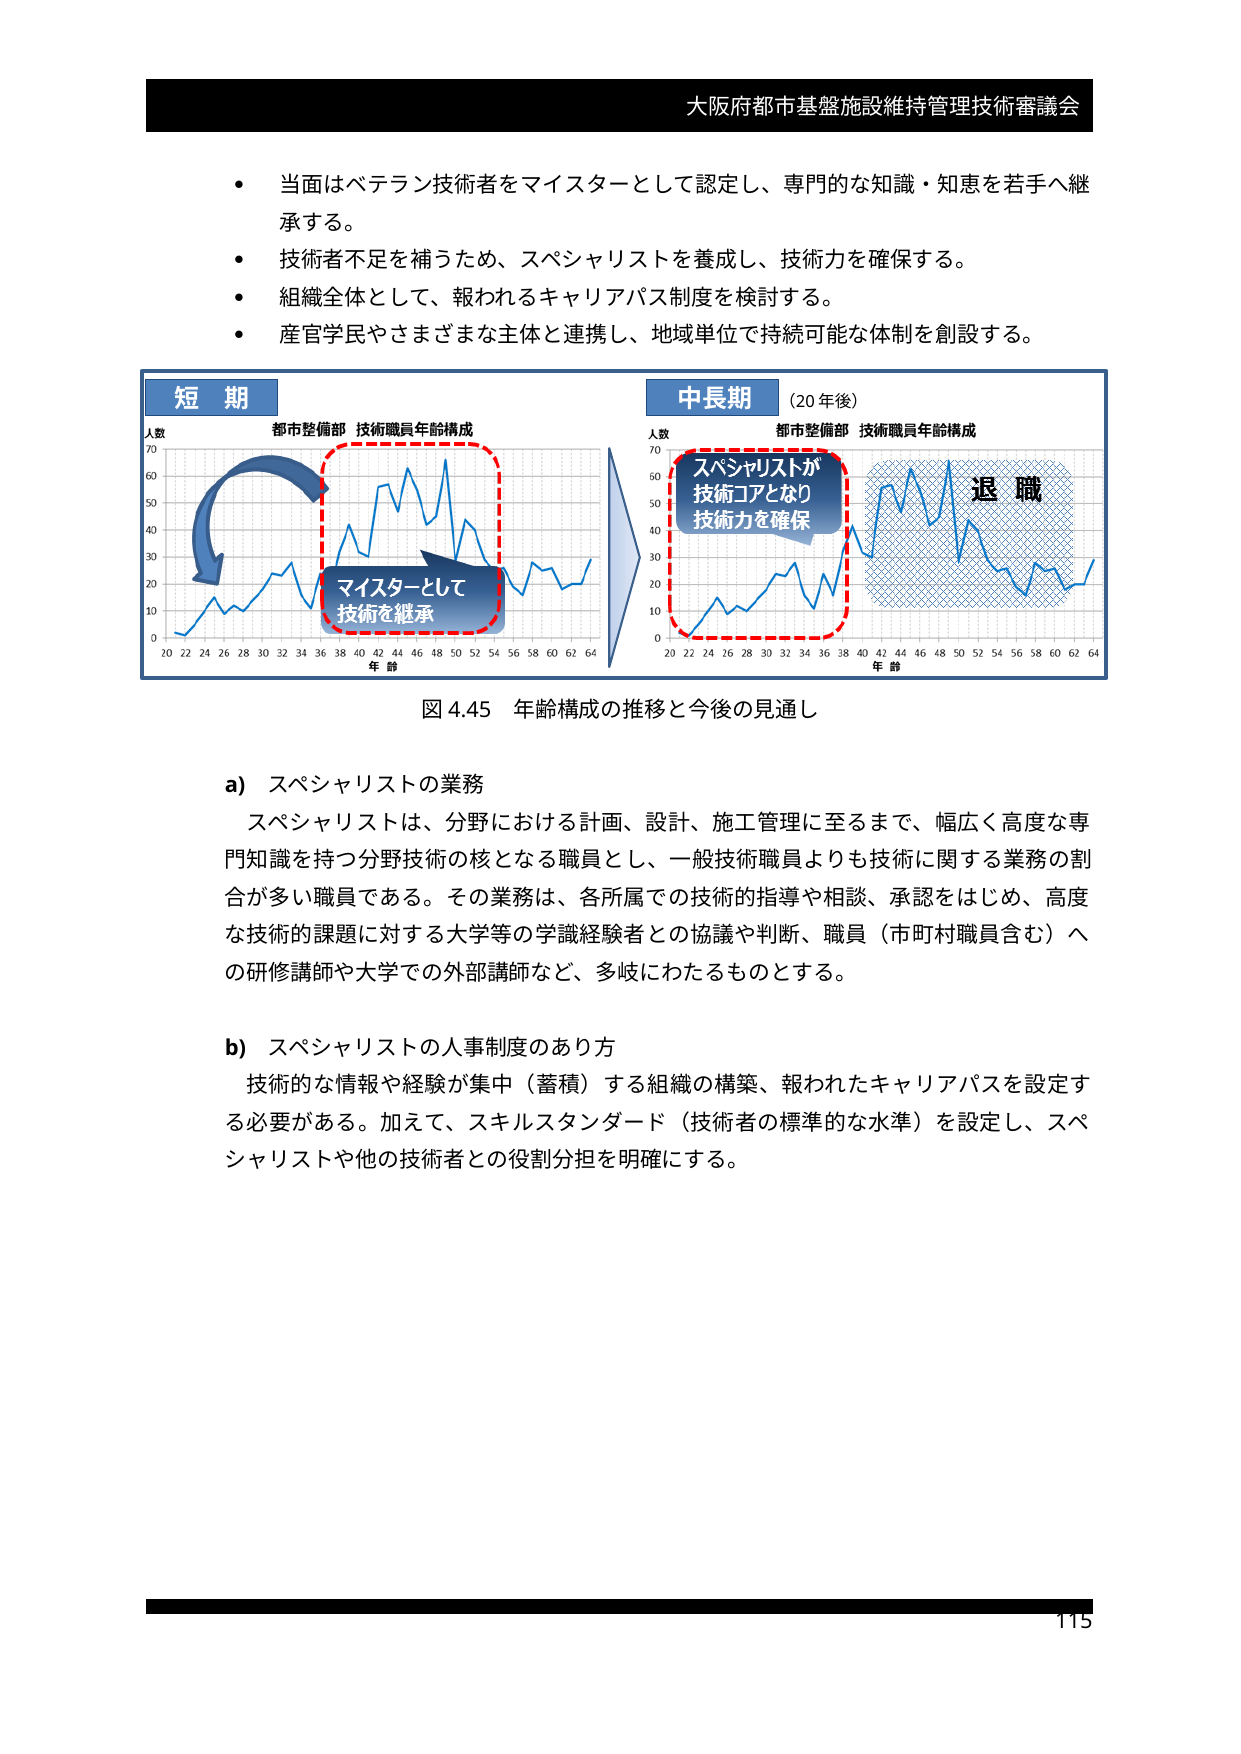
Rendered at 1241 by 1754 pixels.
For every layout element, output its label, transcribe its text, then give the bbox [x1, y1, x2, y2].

text 技術的な情報や経験が集中（蓄積）する組織の構築、報われたキャリアパスを設定する必要がある。加えて、スキルスタンダード（技術者の標準的な水準）を設定し、スペシャリストや他の技術者との役割分担を明確にする。 [224, 1064, 1092, 1177]
subtitle スペシャリストの人事制度のあり方 [224, 1027, 1092, 1064]
list 当面はベテラン技術者をマイスターとして認定し、専門的な知識・知恵を若手へ継承する。 [235, 164, 1092, 239]
list 産官学民やさまざまな主体と連携し、地域単位で持続可能な体制を創設する。 [235, 314, 1092, 352]
list 組織全体として、報われるキャリアパス制度を検討する。 [235, 277, 1092, 314]
list 技術者不足を補うため、スペシャリストを養成し、技術力を確保する。 [235, 239, 1092, 277]
picture [640, 414, 1107, 678]
text スペシャリストは、分野における計画、設計、施工管理に至るまで、幅広く高度な専門知識を持つ分野技術の核となる職員とし、一般技術職員よりも技術に関する業務の割合が多い職員である。その業務は、各所属での技術的指導や相談、承認をはじめ、高度な技術的課題に対する大学等の学識経験者との協議や判断、職員（市町村職員含む）への研修講師や大学での外部講師など、多岐にわたるものとする。 [224, 802, 1092, 989]
subtitle スペシャリストの業務 [224, 764, 1092, 802]
picture [141, 414, 606, 677]
